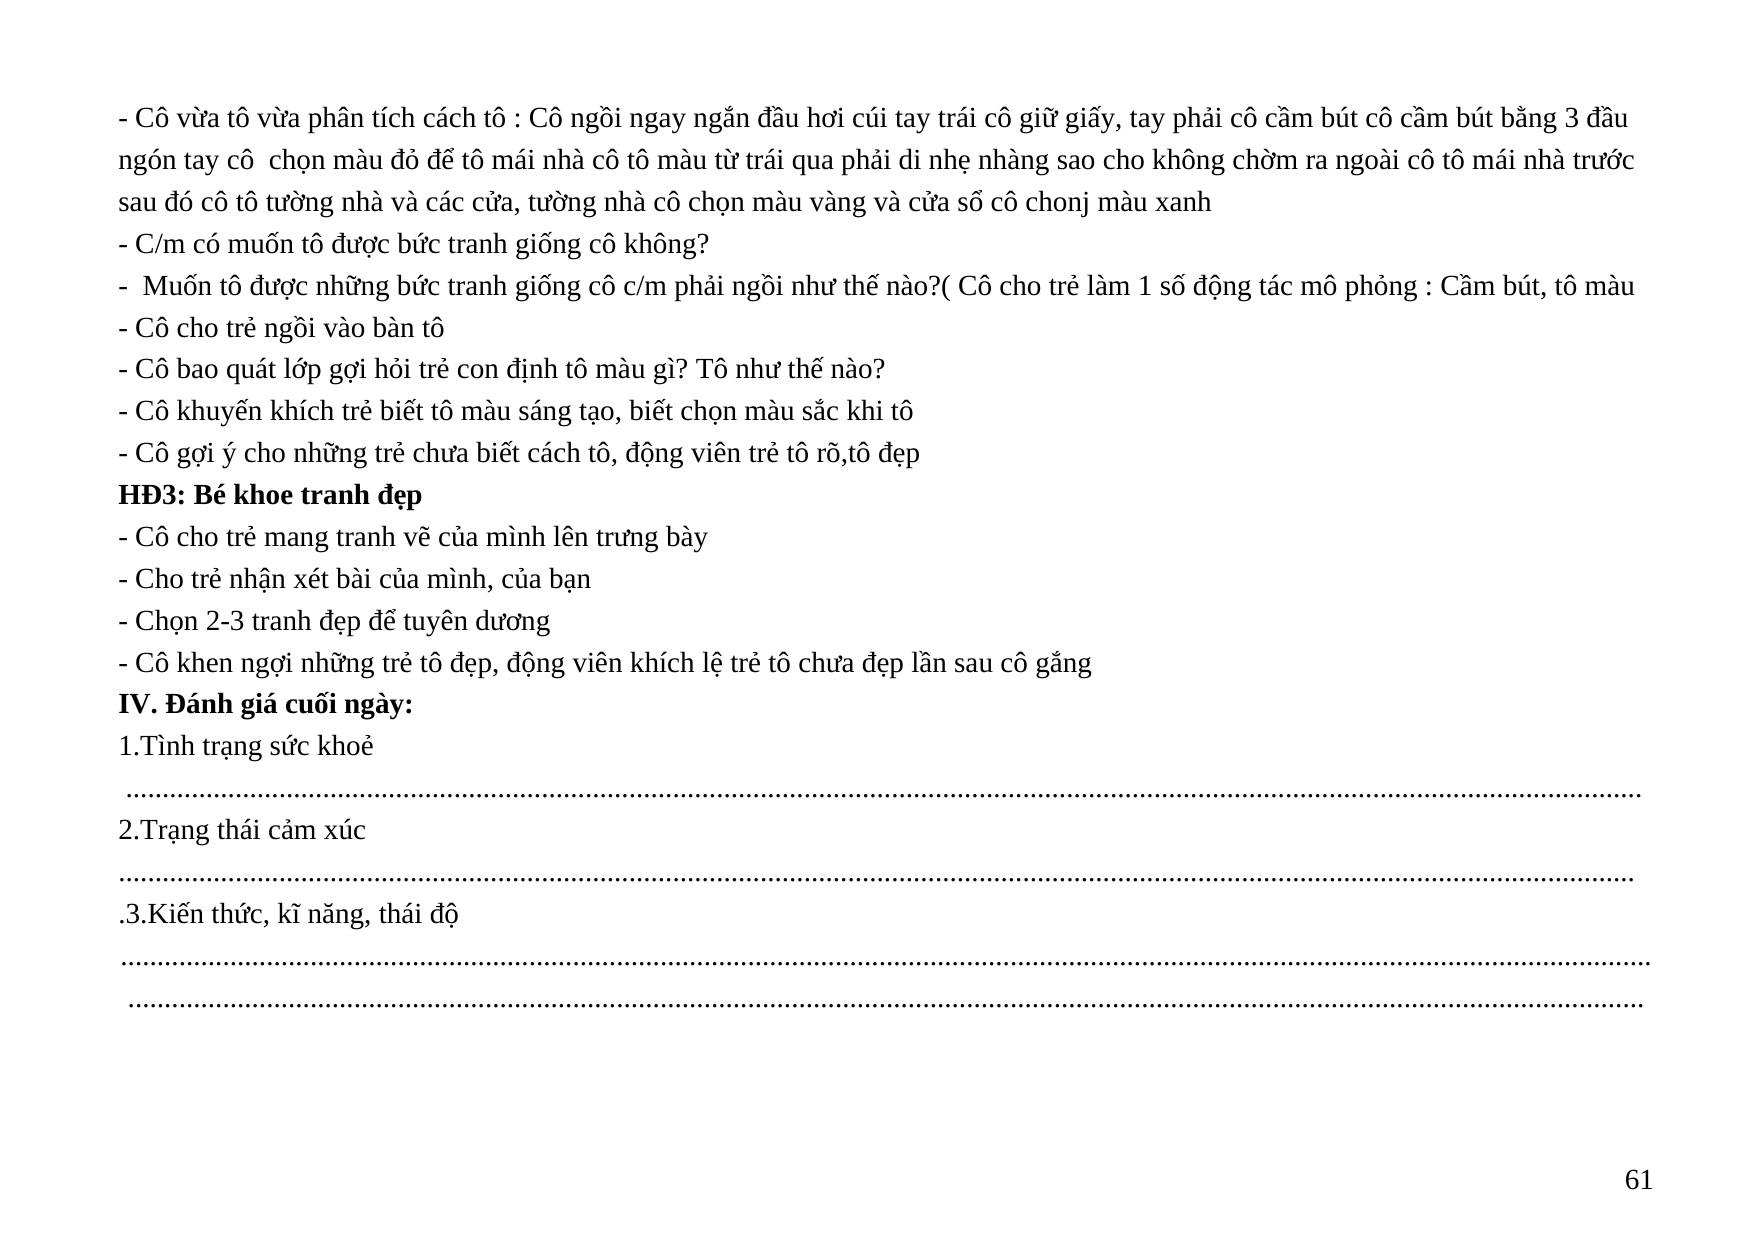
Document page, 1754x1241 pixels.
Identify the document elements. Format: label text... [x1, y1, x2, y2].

text - Cô gợi ý cho những trẻ chưa biết cách tô, động viên trẻ tô rõ,tô đẹp [118, 435, 1653, 469]
text - C/m có muốn tô được bức tranh giống cô không? [118, 226, 1653, 259]
text - Cho trẻ nhận xét bài của mình, của bạn [118, 561, 1653, 594]
text - Cô bao quát lớp gợi hỏi trẻ con định tô màu gì? Tô như thế nào? [118, 352, 1653, 385]
text .................................................................................................................................................................................................................3.Kiến thức, kĩ năng, thái độ [118, 854, 1653, 929]
text - Muốn tô được những bức tranh giống cô c/m phải ngồi như thế nào?( Cô cho trẻ làm 1 số động tác mô phỏng : Cầm bút, tô màu [118, 268, 1653, 301]
text - Cô cho trẻ mang tranh vẽ của mình lên trưng bày [118, 519, 1653, 553]
text - Cô cho trẻ ngồi vào bàn tô [118, 310, 1653, 343]
text 1.Tình trạng sức khoẻ [118, 728, 1653, 762]
text .................................................................................................................................................................................................................................................................................................................................................................................................................................. [118, 938, 1653, 1013]
text - Cô vừa tô vừa phân tích cách tô : Cô ngồi ngay ngắn đầu hơi cúi tay trái cô giữ giấy, tay phải cô cầm bút cô cầm bút bằng 3 đầu ngón tay cô chọn màu đỏ để tô mái nhà cô tô màu từ trái qua phải di nhẹ nhàng sao cho không chờm ra ngoài cô tô mái nhà trước sau đó cô tô tường nhà và các cửa, tường nhà cô chọn màu vàng và cửa sổ cô chonj màu xanh [118, 100, 1653, 218]
text IV. Đánh giá cuối ngày: [118, 687, 1653, 720]
text - Cô khuyến khích trẻ biết tô màu sáng tạo, biết chọn màu sắc khi tô [118, 393, 1653, 427]
text HĐ3: Bé khoe tranh đẹp [118, 477, 1653, 511]
text - Chọn 2-3 tranh đẹp để tuyên dương [118, 603, 1653, 636]
text ................................................................................................................................................................................................................ [118, 770, 1653, 804]
text 2.Trạng thái cảm xúc [118, 812, 1653, 846]
text - Cô khen ngợi những trẻ tô đẹp, động viên khích lệ trẻ tô chưa đẹp lần sau cô gắng [118, 645, 1653, 678]
